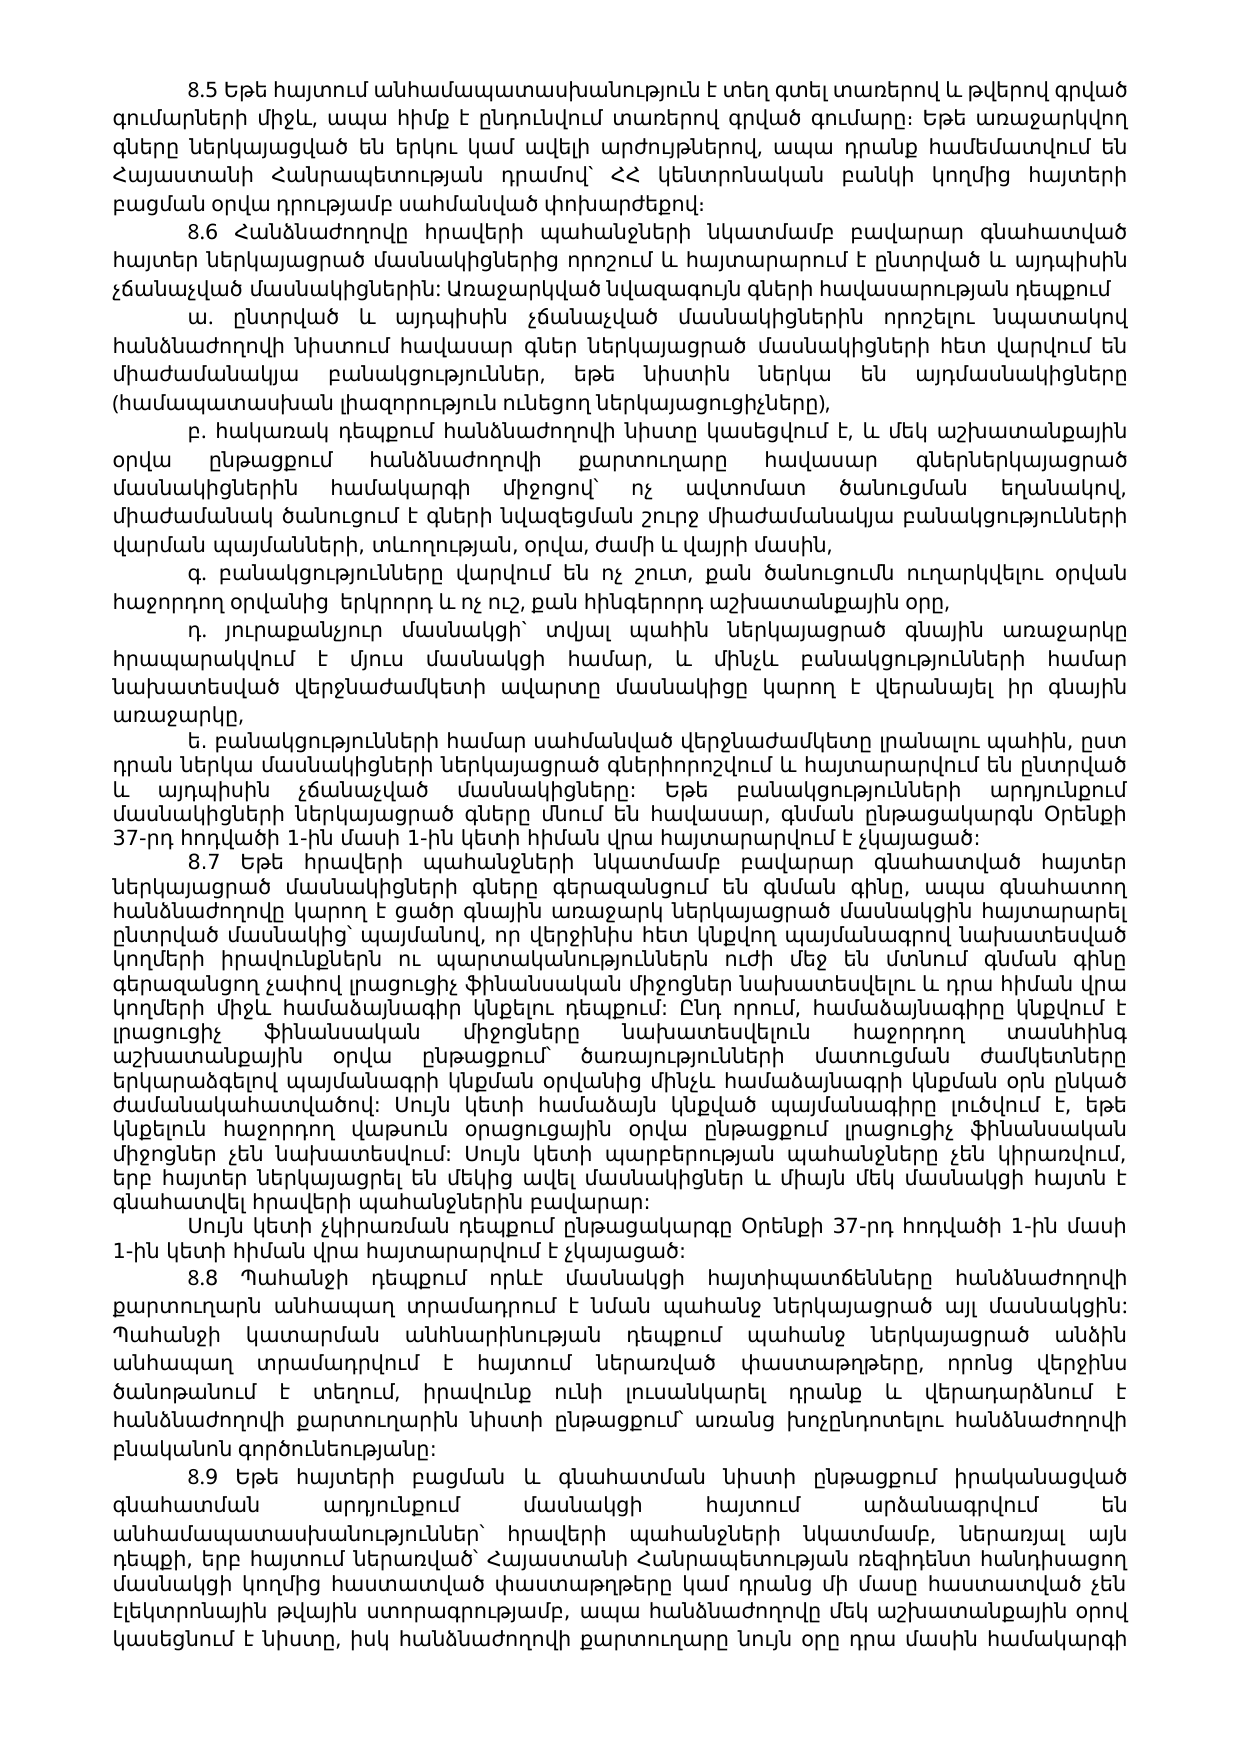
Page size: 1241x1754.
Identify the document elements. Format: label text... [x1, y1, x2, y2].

text 8.7 Եթե հրավերի պահանջների նկատմամբ բավարար գնահատված հայտեր ներկայացրած մասնակիցների գները գերազանցում են գնման գինը, ապա գնահատող հանձնաժողովը կարող է ցածր գնային առաջարկ ներկայացրած մասնակցին հայտարարել ընտրված մասնակից՝ պայմանով, որ վերջինիս հետ կնքվող պայմանագրով նախատեսված կողմերի իրավունքներն ու պարտականություններն ուժի մեջ են մտնում գնման գինը գերազանցող չափով լրացուցիչ ֆինանսական միջոցներ նախատեսվելու և դրա հիման վրա կողմերի միջև համաձայնագիր կնքելու դեպքում: Ընդ որում, համաձայնագիրը կնքվում է լրացուցիչ ֆինանսական միջոցները նախատեսվելուն հաջորդող տասնհինգ աշխատանքային օրվա ընթացքում՝ ծառայությունների մատուցման ժամկետները երկարաձգելով պայմանագրի կնքման օրվանից մինչև համաձայնագրի կնքման օրն ընկած ժամանակահատվածով: Սույն կետի համաձայն կնքված պայմանագիրը լուծվում է, եթե կնքելուն հաջորդող վաթսուն օրացուցային օրվա ընթացքում լրացուցիչ ֆինանսական միջոցներ չեն նախատեսվում: Սույն կետի պարբերության պահանջները չեն կիրառվում, երբ հայտեր ներկայացրել են մեկից ավել մասնակիցներ և միայն մեկ մասնակցի հայտն է գնահատվել հրավերի պահանջներին բավարար: [112, 850, 1128, 1214]
text դ. յուրաքանչյուր մասնակցի` տվյալ պահին ներկայացրած գնային առաջարկը հրապարակվում է մյուս մասնակցի համար, և մինչև բանակցությունների համար նախատեսված վերջնաժամկետի ավարտը մասնակիցը կարող է վերանայել իր գնային առաջարկը, [112, 615, 1128, 729]
text 8.6 Հանձնաժողովը հրավերի պահանջների նկատմամբ բավարար գնահատված հայտեր ներկայացրած մասնակիցներից որոշում և հայտարարում է ընտրված և այդպիսին չճանաչված մասնակիցներին: Առաջարկված նվազագույն գների հավասարության դեպքում [112, 217, 1128, 302]
text ե. բանակցությունների համար սահմանված վերջնաժամկետը լրանալու պահին, ըստ դրան ներկա մասնակիցների ներկայացրած գներիորոշվում և հայտարարվում են ընտրված և այդպիսին չճանաչված մասնակիցները: Եթե բանակցությունների արդյունքում մասնակիցների ներկայացրած գները մնում են հավասար, գնման ընթացակարգն Օրենքի 37-րդ հոդվածի 1-ին մասի 1-ին կետի հիման վրա հայտարարվում է չկայացած: [112, 729, 1128, 850]
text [112, 1462, 1128, 1653]
text Սույն կետի չկիրառման դեպքում ընթացակարգը Օրենքի 37-րդ հոդվածի 1-ին մասի 1-ին կետի հիման վրա հայտարարվում է չկայացած: [112, 1214, 1128, 1263]
text բ. հակառակ դեպքում հանձնաժողովի նիստը կասեցվում է, և մեկ աշխատանքային օրվա ընթացքում հանձնաժողովի քարտուղարը հավասար գներներկայացրած մասնակիցներին համակարգի միջոցով՝ ոչ ավտոմատ ծանուցման եղանակով, միաժամանակ ծանուցում է գների նվազեցման շուրջ միաժամանակյա բանակցությունների վարման պայմանների, տևողության, օրվա, ժամի և վայրի մասին, [112, 416, 1128, 558]
text ա. ընտրված և այդպիսին չճանաչված մասնակիցներին որոշելու նպատակով հանձնաժողովի նիստում հավասար գներ ներկայացրած մասնակիցների հետ վարվում են միաժամանակյա բանակցություններ, եթե նիստին ներկա են այդմասնակիցները (համապատասխան լիազորություն ունեցող ներկայացուցիչները), [112, 302, 1128, 416]
text 8.5 Եթե հայտում անհամապատասխանություն է տեղ գտել տառերով և թվերով գրված գումարների միջև, ապա հիմք է ընդունվում տառերով գրված գումարը։ Եթե առաջարկվող գները ներկայացված են երկու կամ ավելի արժույթներով, ապա դրանք համեմատվում են Հայաստանի Հանրապետության դրամով` ՀՀ կենտրոնական բանկի կողմից հայտերի բացման օրվա դրությամբ սահմանված փոխարժեքով։ [112, 75, 1128, 217]
text գ. բանակցությունները վարվում են ոչ շուտ, քան ծանուցումն ուղարկվելու օրվան հաջորդող օրվանից երկրորդ և ոչ ուշ, քան հինգերորդ աշխատանքային օրը, [112, 558, 1128, 615]
text 8.8 Պահանջի դեպքում որևէ մասնակցի հայտիպատճենները հանձնաժողովի քարտուղարն անհապաղ տրամադրում է նման պահանջ ներկայացրած այլ մասնակցին: Պահանջի կատարման անհնարինության դեպքում պահանջ ներկայացրած անձին անհապաղ տրամադրվում է հայտում ներառված փաստաթղթերը, որոնց վերջինս ծանոթանում է տեղում, իրավունք ունի լուսանկարել դրանք և վերադարձնում է հանձնաժողովի քարտուղարին նիստի ընթացքում՝ առանց խոչընդոտելու հանձնաժողովի բնականոն գործունեությանը: [112, 1263, 1128, 1462]
